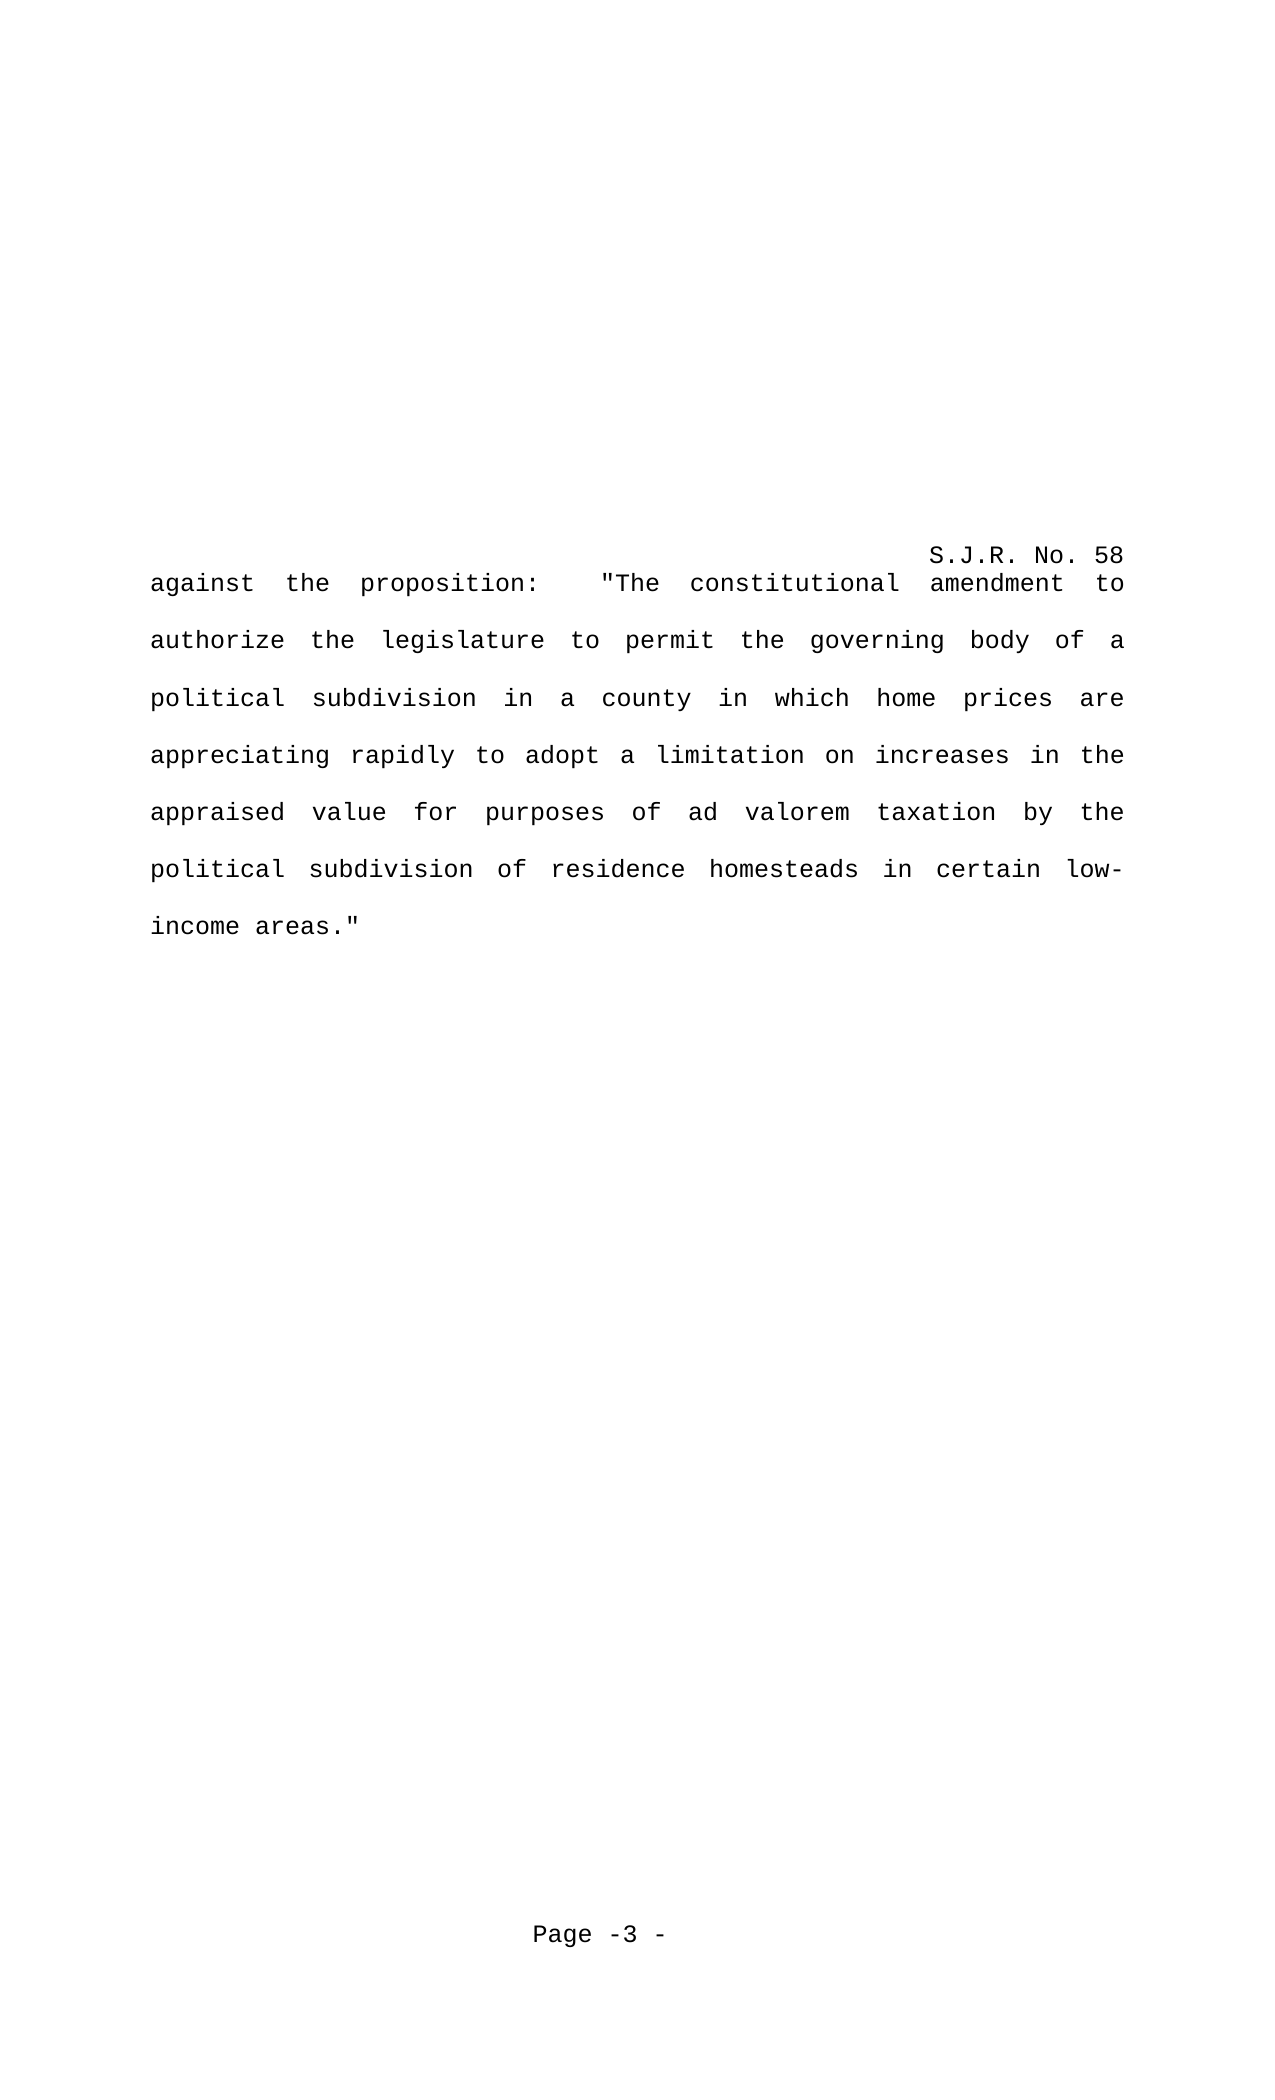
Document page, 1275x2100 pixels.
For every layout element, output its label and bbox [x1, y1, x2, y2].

text [150, 571, 1125, 942]
